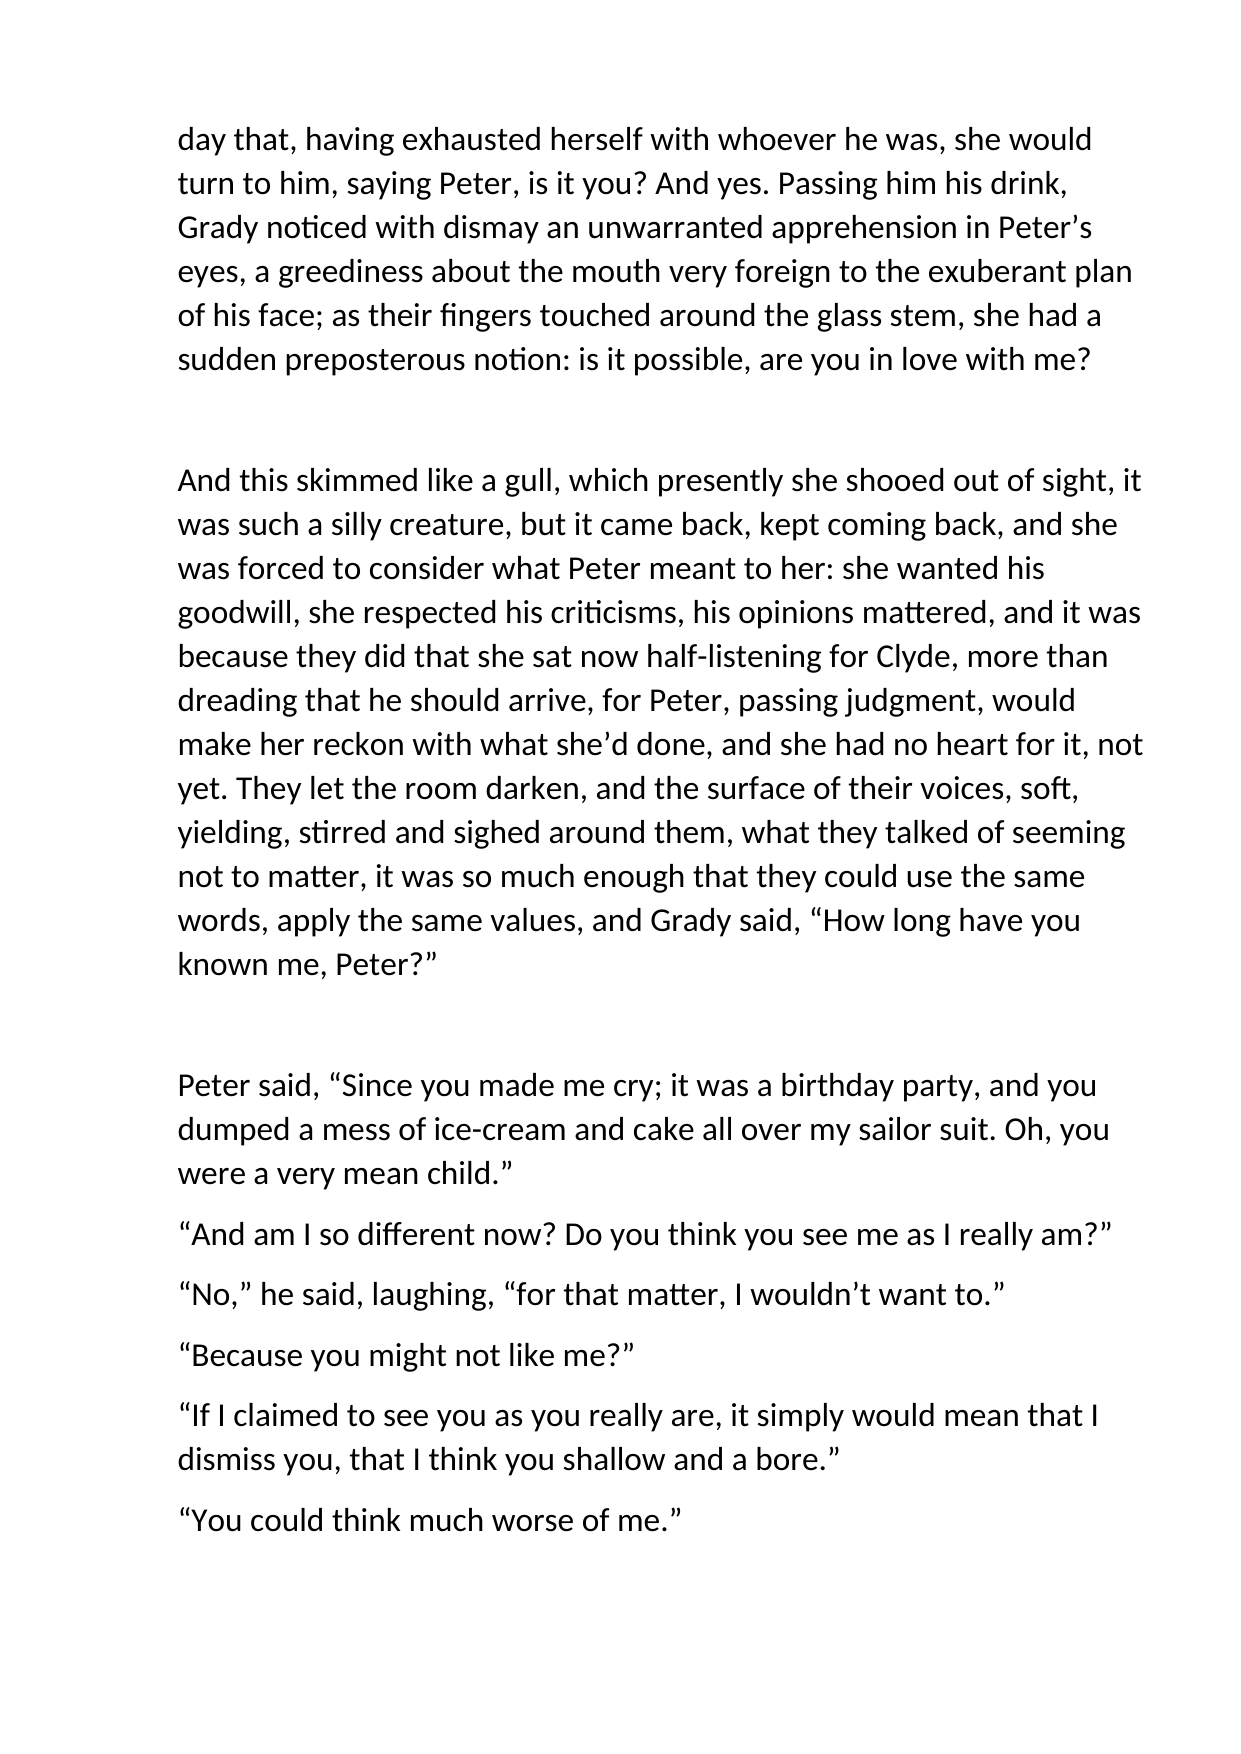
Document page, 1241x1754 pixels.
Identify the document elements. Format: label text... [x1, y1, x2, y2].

text “You could think much worse of me.” [177, 1070, 1152, 1111]
text Peter said, “Since you made me cry; it was a birthday party, and you dumped a mess of ice-cream and cake all over my sailor suit. Oh, you were a very mean child.” [177, 635, 1152, 764]
text “And am I so different now? Do you think you see me as I really am?” [177, 783, 1152, 824]
text “Because you might not like me?” [177, 905, 1152, 946]
text “If I claimed to see you as you really are, it simply would mean that I dismiss you, that I think you shallow and a bore.” [177, 965, 1152, 1050]
text “No,” he said, laughing, “for that matter, I wouldn’t want to.” [177, 844, 1152, 885]
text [177, 118, 1152, 554]
text Peter’s silhouette moved against the deepening green doors, his smile flickered, like the lights across the park, for, feeling her dishonesty, a sense of ghostly struggle had seized him: it was as if they were two figures pummeling around in wrapped sheets: she wants to excuse herself from blame without confessing why it is I might have cause to blame her. “Much worse than being a bore?” he said, jacking up his smile. “In that case, you were right to wish me luck.” [177, 1191, 1152, 1496]
